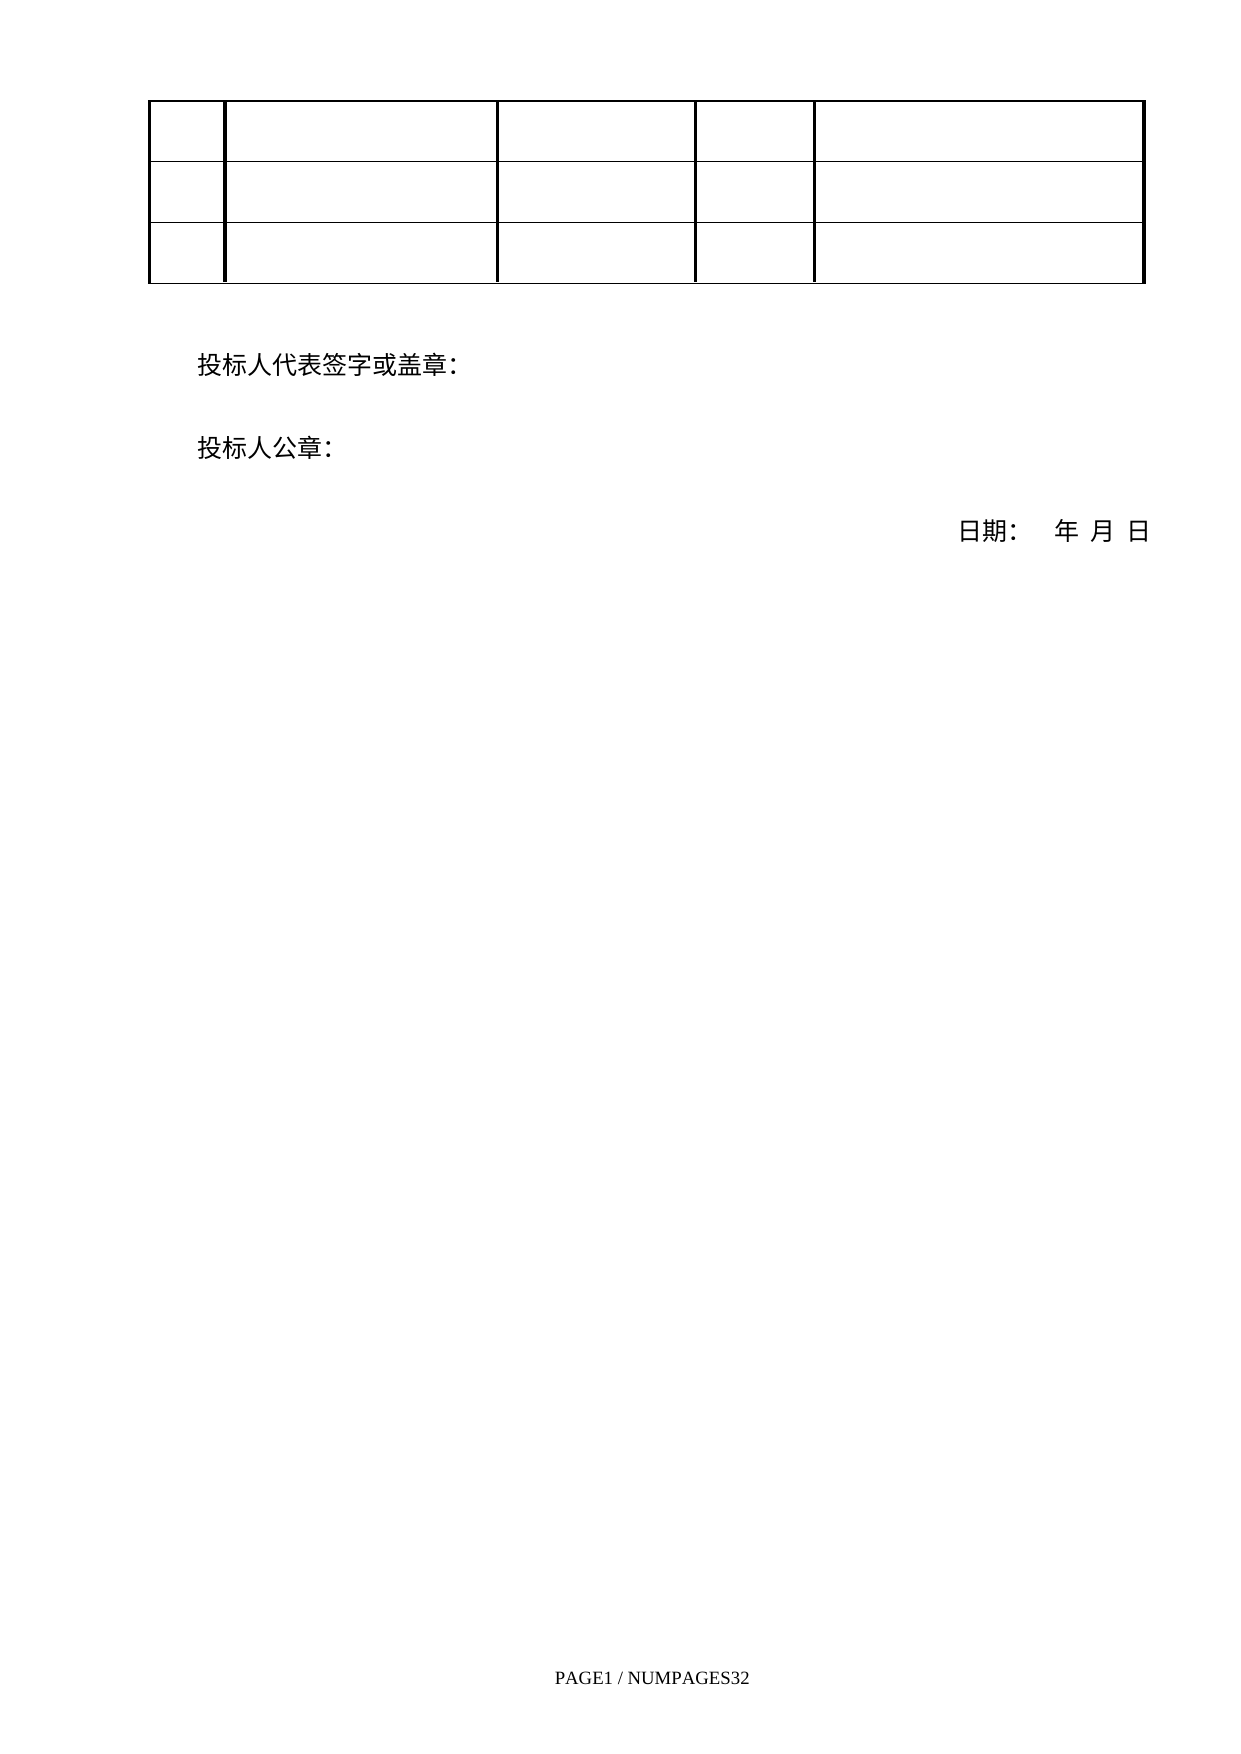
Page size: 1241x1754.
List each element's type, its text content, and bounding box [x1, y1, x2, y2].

text 投标人代表签字或盖章： [148, 331, 1152, 396]
table_cell [697, 102, 813, 161]
table_cell [697, 162, 813, 222]
text 投标人公章： [148, 414, 1152, 479]
table_cell [151, 223, 223, 282]
table_cell [816, 223, 1142, 282]
table_cell [499, 223, 694, 282]
table_cell [697, 223, 813, 282]
table_cell [227, 102, 496, 161]
table_cell [227, 223, 496, 282]
table_cell [151, 162, 223, 222]
table_cell [816, 162, 1142, 222]
table_cell [499, 102, 694, 161]
table_cell [227, 162, 496, 222]
table_cell [499, 162, 694, 222]
table_cell [151, 102, 223, 161]
text 日期： 年 月 日 [148, 497, 1152, 562]
table_cell [816, 102, 1142, 161]
